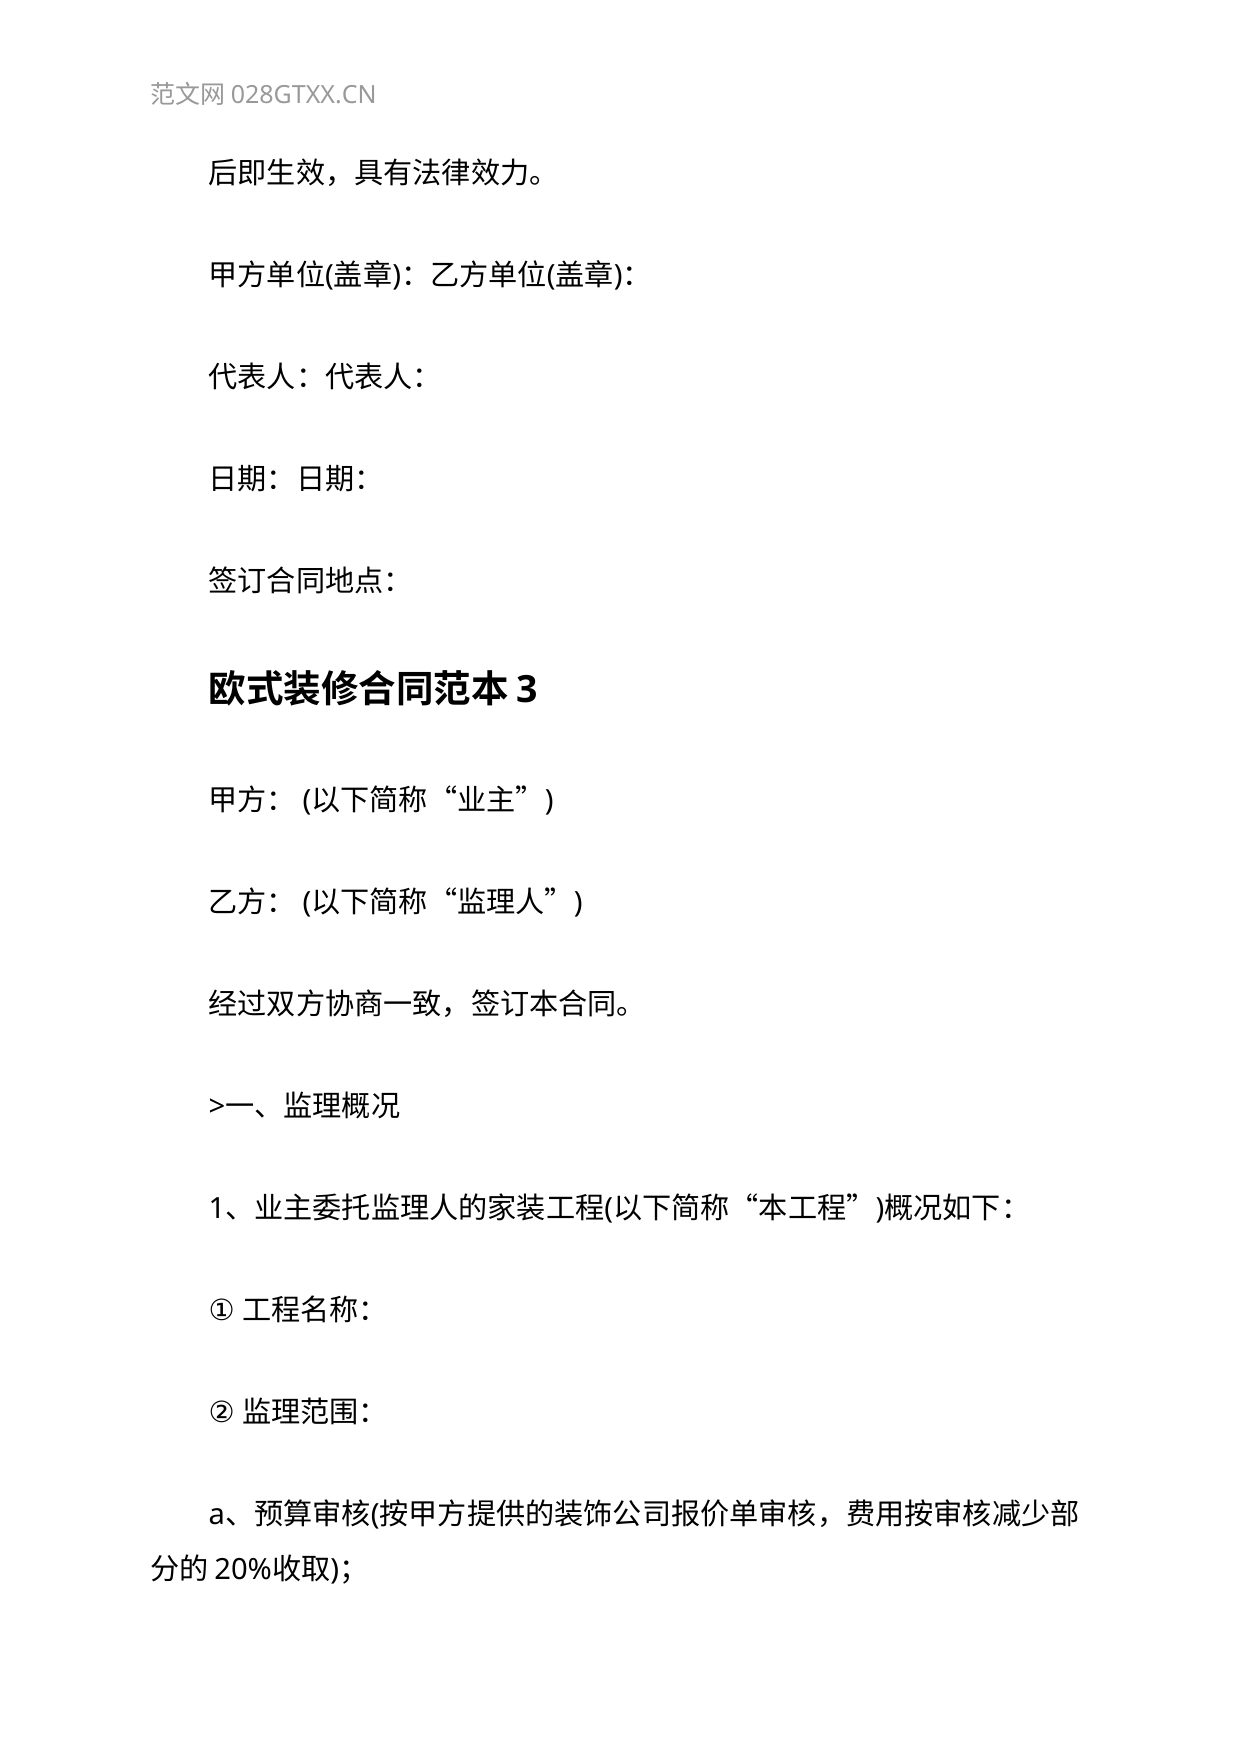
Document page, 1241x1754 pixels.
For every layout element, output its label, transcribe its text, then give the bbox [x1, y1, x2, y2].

text ① 工程名称： [150, 1286, 1090, 1329]
text 甲方： (以下简称“业主”) [150, 777, 1090, 819]
text >一、监理概况 [150, 1082, 1090, 1125]
text 经过双方协商一致，签订本合同。 [150, 981, 1090, 1023]
text 1、业主委托监理人的家装工程(以下简称“本工程”)概况如下： [150, 1184, 1090, 1227]
text a、预算审核(按甲方提供的装饰公司报价单审核，费用按审核减少部分的20%收取)； [150, 1490, 1090, 1588]
text 签订合同地点： [150, 557, 1090, 599]
text 代表人：代表人： [150, 354, 1090, 396]
text 后即生效，具有法律效力。 [150, 150, 1090, 192]
text 欧式装修合同范本3 [150, 659, 1090, 713]
text 乙方： (以下简称“监理人”) [150, 879, 1090, 921]
text 甲方单位(盖章)：乙方单位(盖章)： [150, 252, 1090, 294]
text 日期：日期： [150, 456, 1090, 498]
text ② 监理范围： [150, 1388, 1090, 1431]
